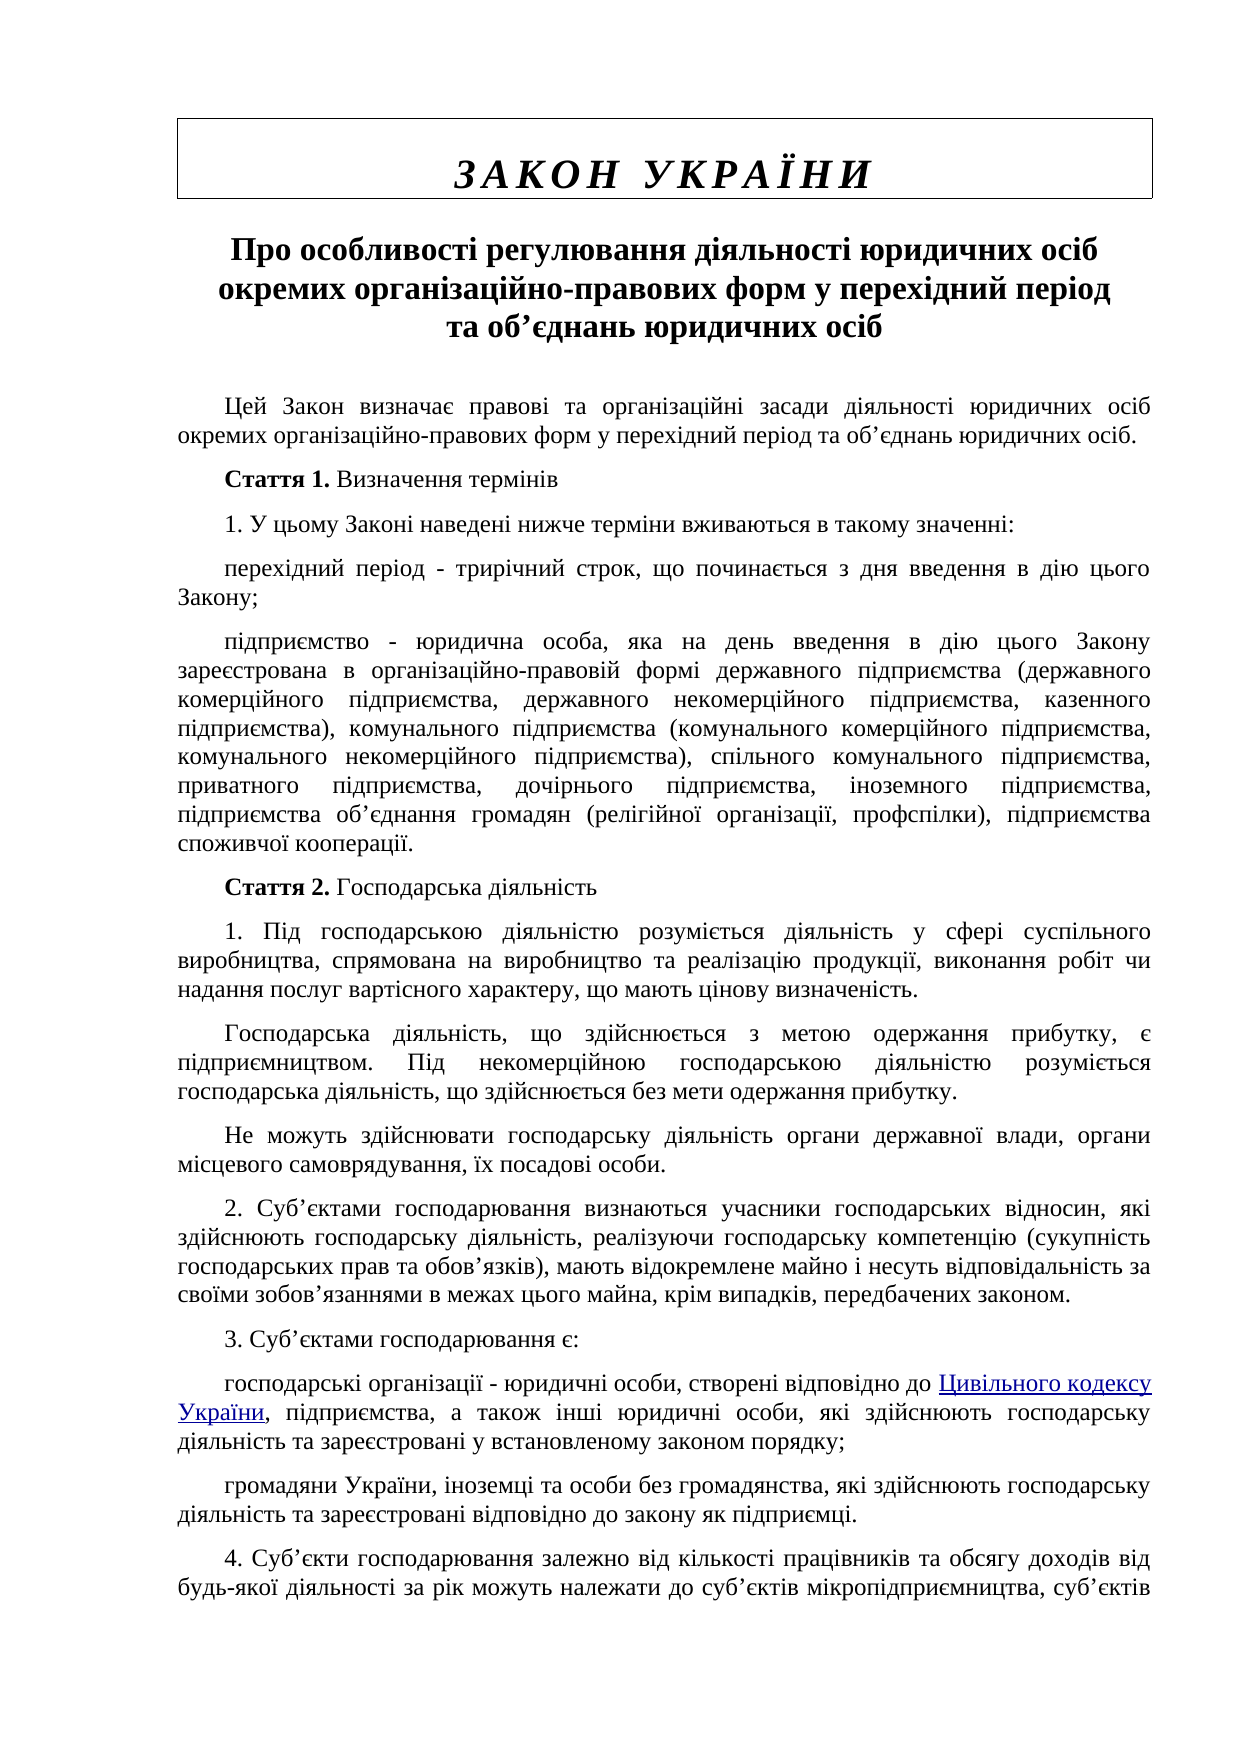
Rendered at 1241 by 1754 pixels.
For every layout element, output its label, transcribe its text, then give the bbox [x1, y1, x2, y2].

text Не можуть здійснювати господарську діяльність органи державної влади, органи місцевого самоврядування, їх посадові особи. [177, 1120, 1152, 1178]
text підприємство - юридична особа, яка на день введення в дію цього Закону зареєстрована в організаційно-правовій формі державного підприємства (державного комерційного підприємства, державного некомерційного підприємства, казенного підприємства), комунального підприємства (комунального комерційного підприємства, комунального некомерційного підприємства), спільного комунального підприємства, приватного підприємства, дочірнього підприємства, іноземного підприємства, підприємства об’єднання громадян (релігійної організації, профспілки), підприємства споживчої кооперації. [177, 626, 1152, 856]
text Господарська діяльність, що здійснюється з метою одержання прибутку, є підприємництвом. Під некомерційною господарською діяльністю розуміється господарська діяльність, що здійснюється без мети одержання прибутку. [177, 1018, 1152, 1104]
text перехідний період - трирічний строк, що починається з дня введення в дію цього Закону; [177, 553, 1152, 611]
text Цей Закон визначає правові та організаційні засади діяльності юридичних осіб окремих організаційно-правових форм у перехідний період та об’єднань юридичних осіб. [177, 391, 1152, 449]
text 2. Суб’єктами господарювання визнаються учасники господарських відносин, які здійснюють господарську діяльність, реалізуючи господарську компетенцію (сукупність господарських прав та обов’язків), мають відокремлене майно і несуть відповідальність за своїми зобов’язаннями в межах цього майна, крім випадків, передбачених законом. [177, 1193, 1152, 1308]
text Про особливості регулювання діяльності юридичних осіб окремих організаційно-правових форм у перехідний період та об’єднань юридичних осіб [201, 229, 1128, 344]
text 1. Під господарською діяльністю розуміється діяльність у сфері суспільного виробництва, спрямована на виробництво та реалізацію продукції, виконання робіт чи надання послуг вартісного характеру, що мають цінову визначеність. [177, 916, 1152, 1003]
text громадяни України, іноземці та особи без громадянства, які здійснюють господарську діяльність та зареєстровані відповідно до закону як підприємці. [177, 1470, 1152, 1528]
text 3. Суб’єктами господарювання є: [177, 1324, 1152, 1353]
text Стаття 2. Господарська діяльність [177, 872, 1152, 901]
table_header ЗАКОН УКРАЇНИ [178, 119, 1152, 198]
text Стаття 1. Визначення термінів [177, 464, 1152, 493]
text господарські організації - юридичні особи, створені відповідно до Цивільного кодексу України, підприємства, а також інші юридичні особи, які здійснюють господарську діяльність та зареєстровані у встановленому законом порядку; [177, 1368, 1152, 1454]
text 1. У цьому Законі наведені нижче терміни вживаються в такому значенні: [177, 509, 1152, 538]
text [177, 1543, 1152, 1601]
